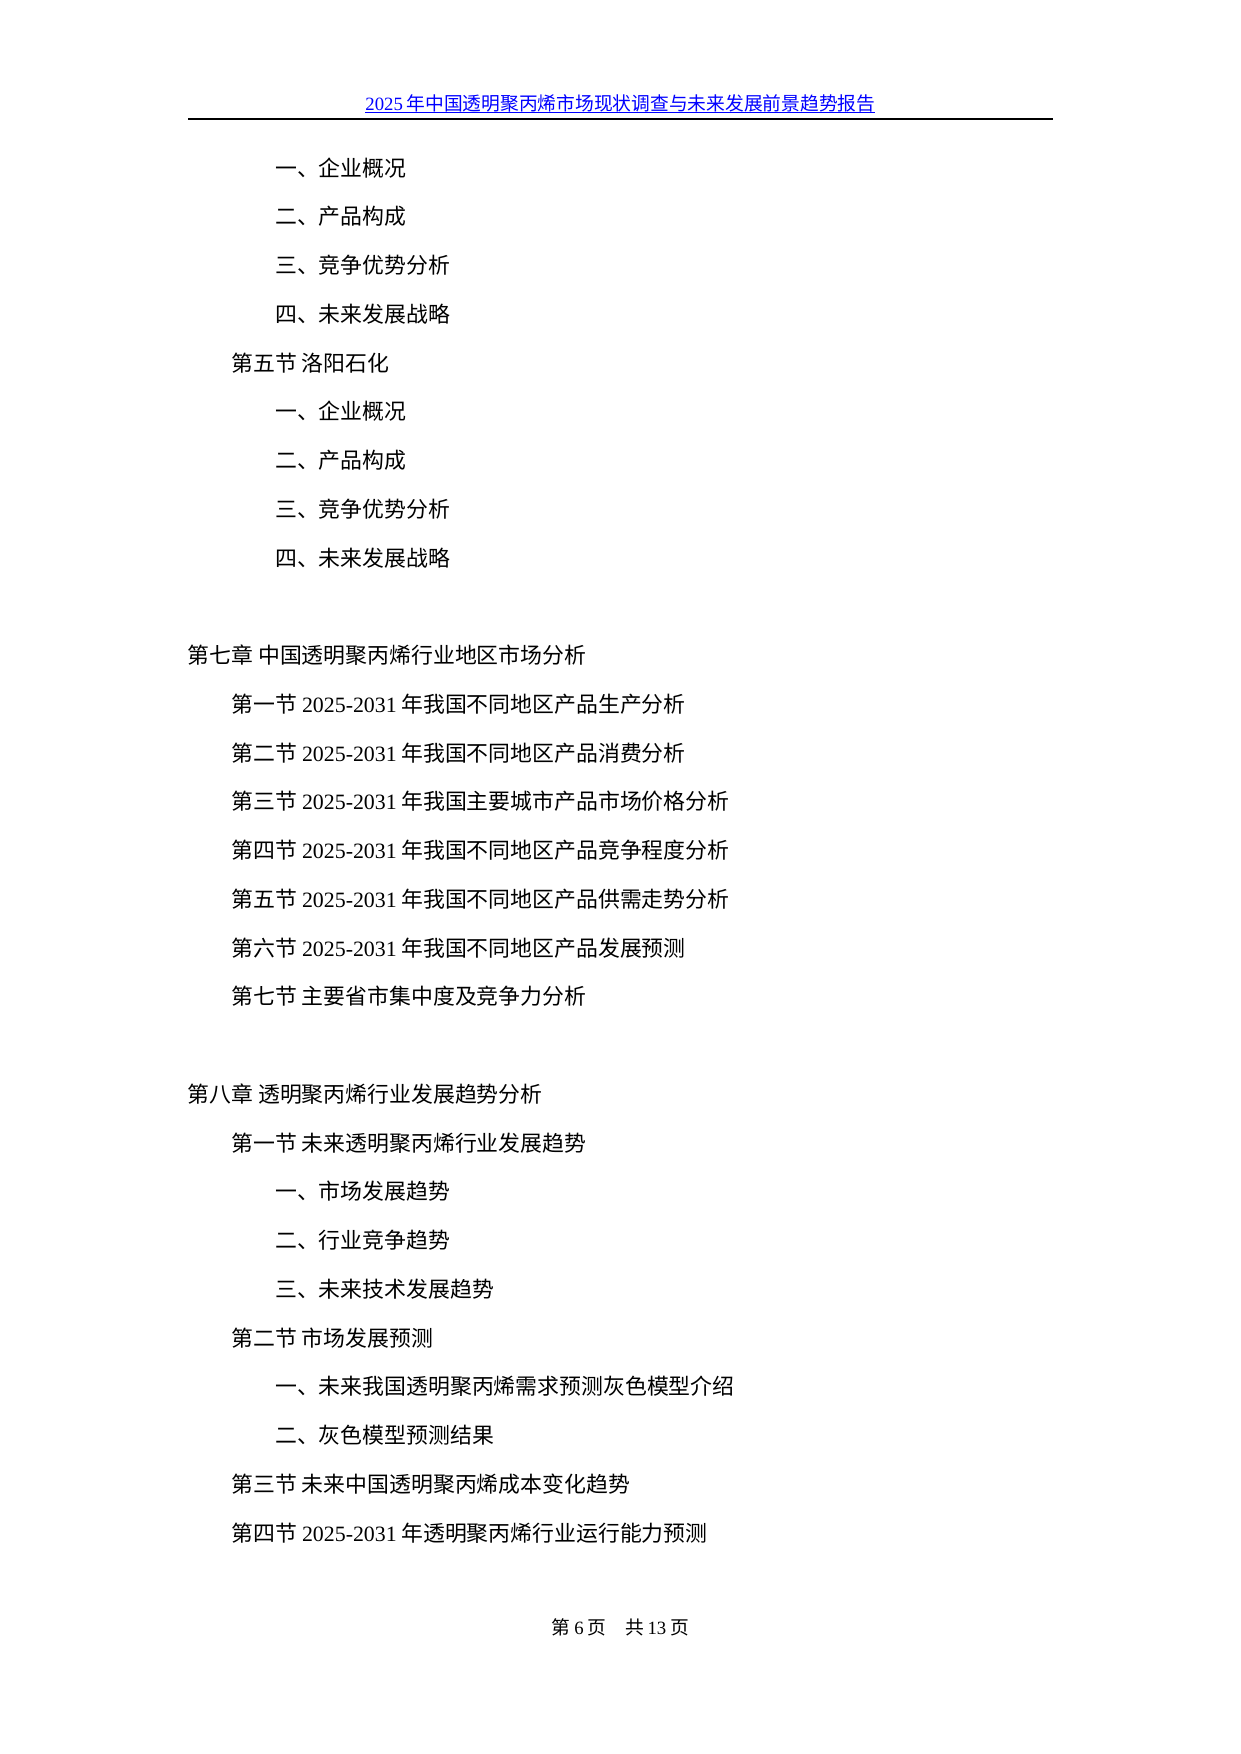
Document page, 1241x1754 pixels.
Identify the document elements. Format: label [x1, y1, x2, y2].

text [187, 150, 1053, 1548]
